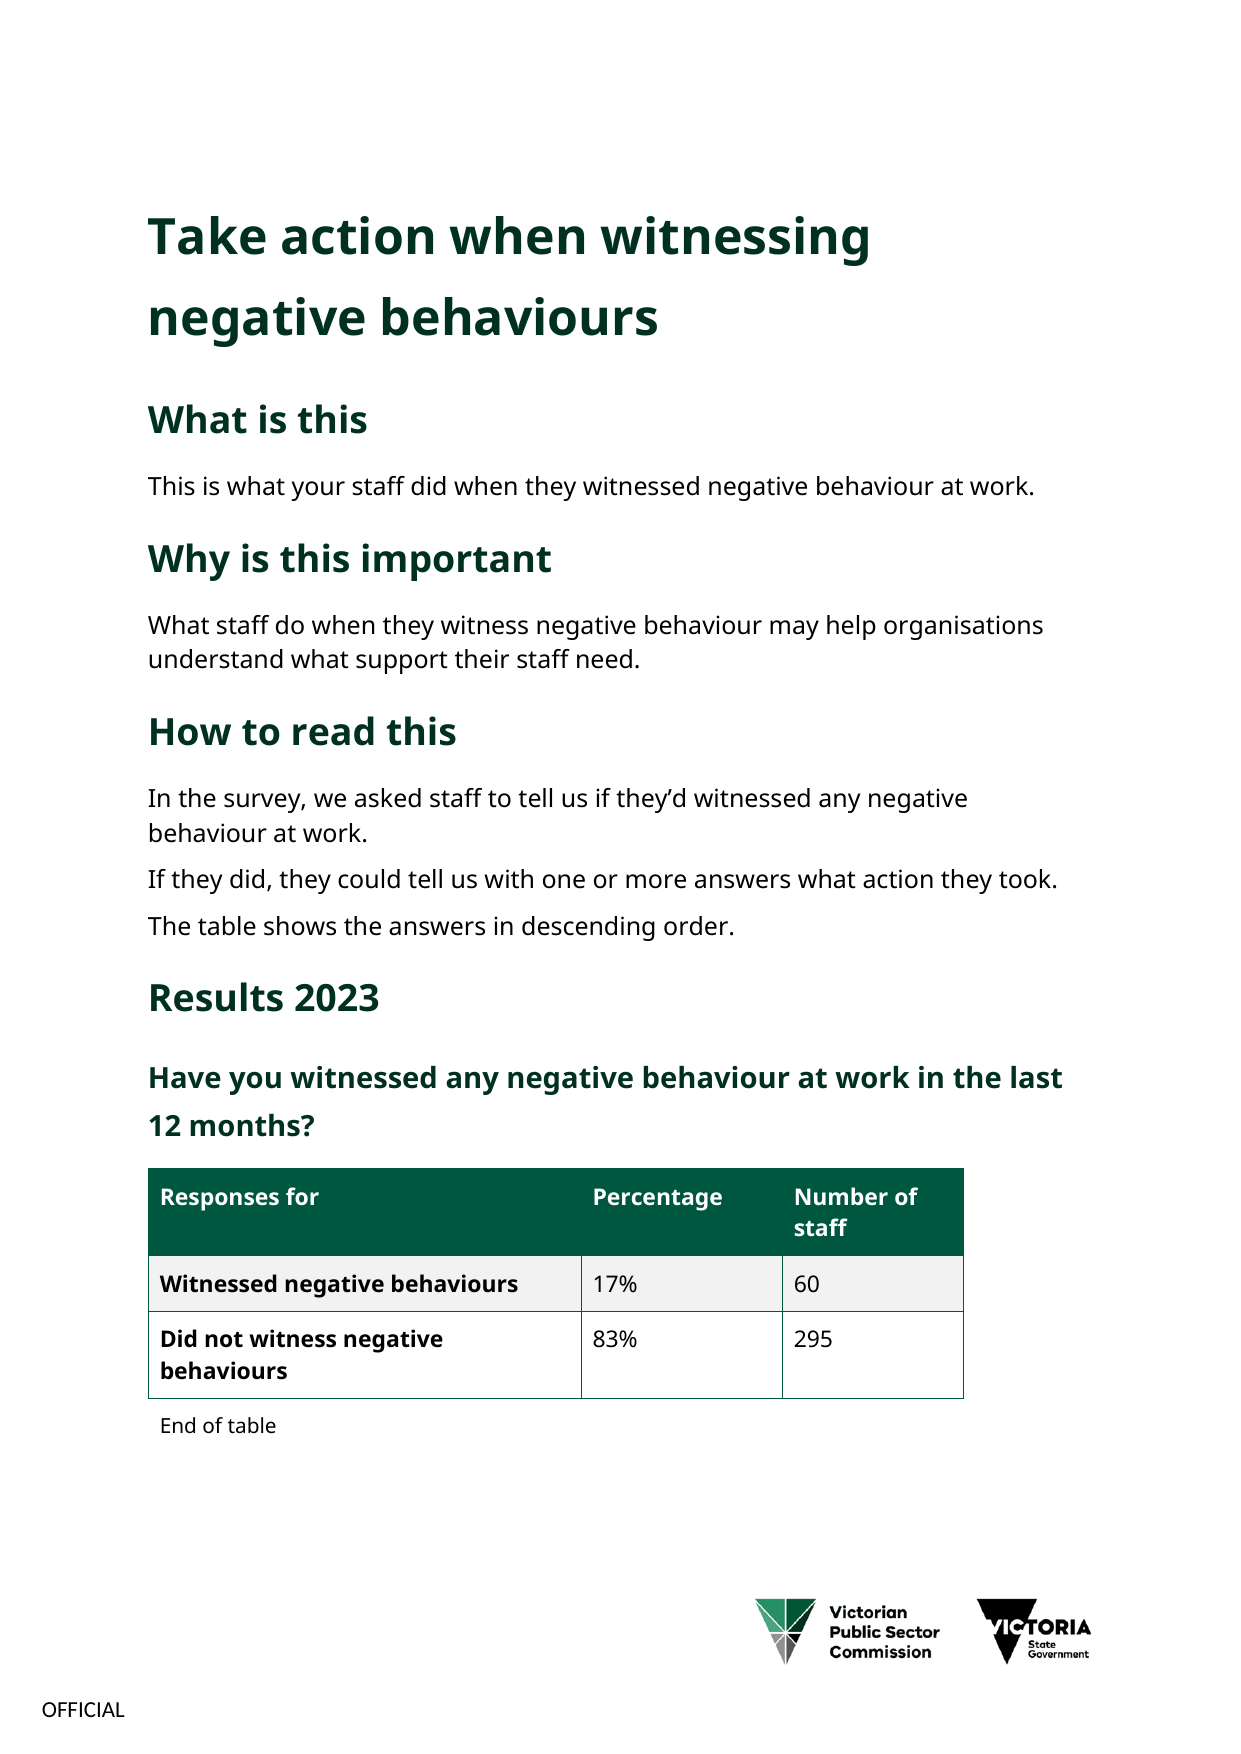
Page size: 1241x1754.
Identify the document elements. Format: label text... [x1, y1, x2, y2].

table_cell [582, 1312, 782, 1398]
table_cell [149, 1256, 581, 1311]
subtitle Why is this important [148, 532, 1092, 583]
text The table shows the answers in descending order. [148, 908, 1092, 942]
subtitle Have you witnessed any negative behaviour at work in the last 12 months? [148, 1058, 1092, 1145]
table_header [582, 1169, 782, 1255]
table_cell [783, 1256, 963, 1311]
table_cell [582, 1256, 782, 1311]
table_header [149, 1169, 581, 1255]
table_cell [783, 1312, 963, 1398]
text What staff do when they witness negative behaviour may help organisations understand what support their staff need. [148, 608, 1092, 676]
subtitle Results 2023 [148, 971, 1092, 1022]
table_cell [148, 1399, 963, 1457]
text This is what your staff did when they witnessed negative behaviour at work. [148, 469, 1092, 503]
text If they did, they could tell us with one or more answers what action they took. [148, 862, 1092, 896]
text In the survey, we asked staff to tell us if they’d witnessed any negative behaviour at work. [148, 781, 1092, 849]
subtitle How to read this [148, 705, 1092, 756]
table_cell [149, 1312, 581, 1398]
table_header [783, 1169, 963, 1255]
subtitle Take action when witnessing negative behaviours [148, 201, 1092, 350]
picture [754, 1598, 1093, 1666]
subtitle What is this [148, 393, 1092, 444]
